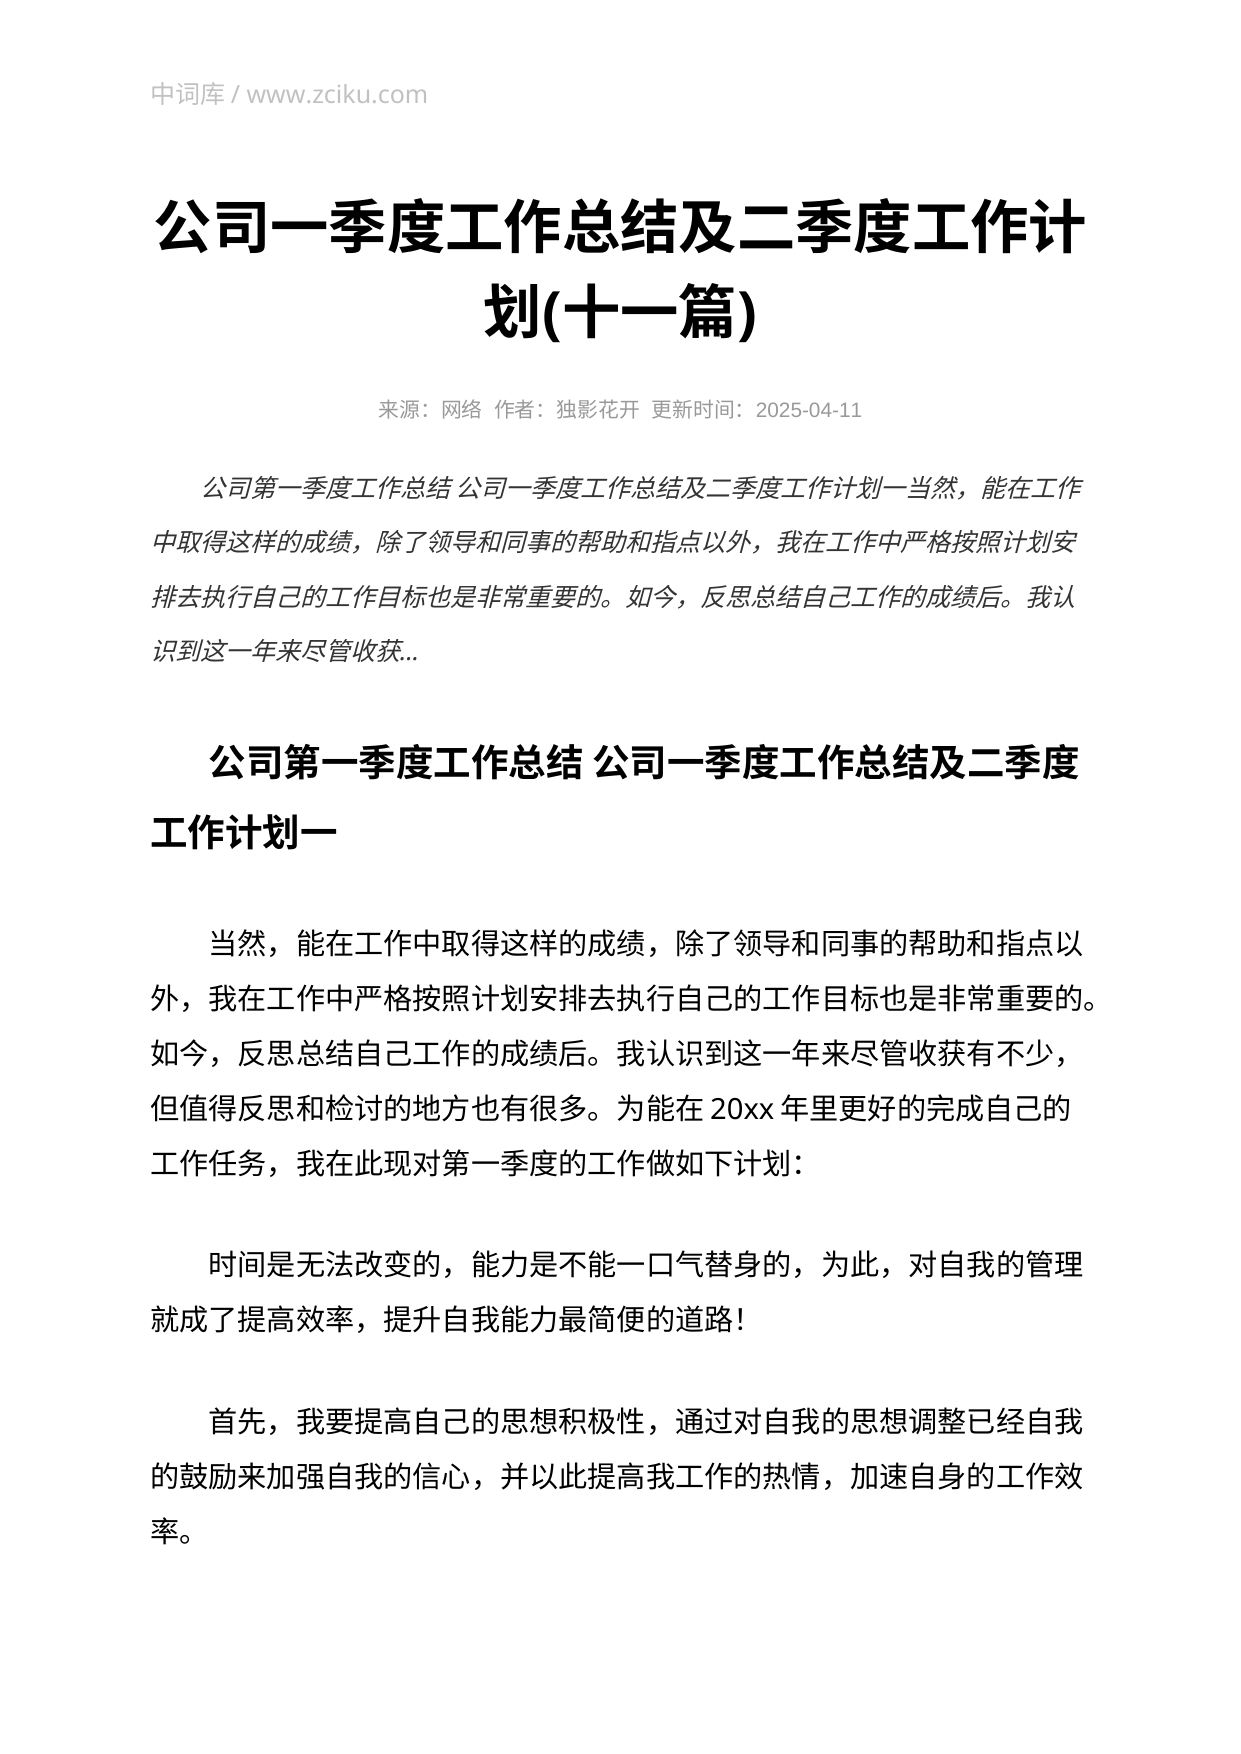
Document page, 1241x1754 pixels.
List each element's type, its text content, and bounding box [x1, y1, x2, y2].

subtitle 公司一季度工作总结及二季度工作计划(十一篇) [150, 181, 1090, 351]
text 公司第一季度工作总结 公司一季度工作总结及二季度工作计划一 [150, 733, 1090, 857]
text 公司第一季度工作总结 公司一季度工作总结及二季度工作计划一当然，能在工作中取得这样的成绩，除了领导和同事的帮助和指点以外，我在工作中严格按照计划安排去执行自己的工作目标也是非常重要的。如今，反思总结自己工作的成绩后。我认识到这一年来尽管收获... [150, 468, 1090, 668]
text 当然，能在工作中取得这样的成绩，除了领导和同事的帮助和指点以外，我在工作中严格按照计划安排去执行自己的工作目标也是非常重要的。如今，反思总结自己工作的成绩后。我认识到这一年来尽管收获有不少，但值得反思和检讨的地方也有很多。为能在20xx年里更好的完成自己的工作任务，我在此现对第一季度的工作做如下计划： [150, 921, 1090, 1182]
text 时间是无法改变的，能力是不能一口气替身的，为此，对自我的管理就成了提高效率，提升自我能力最简便的道路！ [150, 1242, 1090, 1339]
text 来源：网络 作者：独影花开 更新时间：2025-04-11 [150, 397, 1090, 421]
text 首先，我要提高自己的思想积极性，通过对自我的思想调整已经自我的鼓励来加强自我的信心，并以此提高我工作的热情，加速自身的工作效率。 [150, 1399, 1090, 1551]
